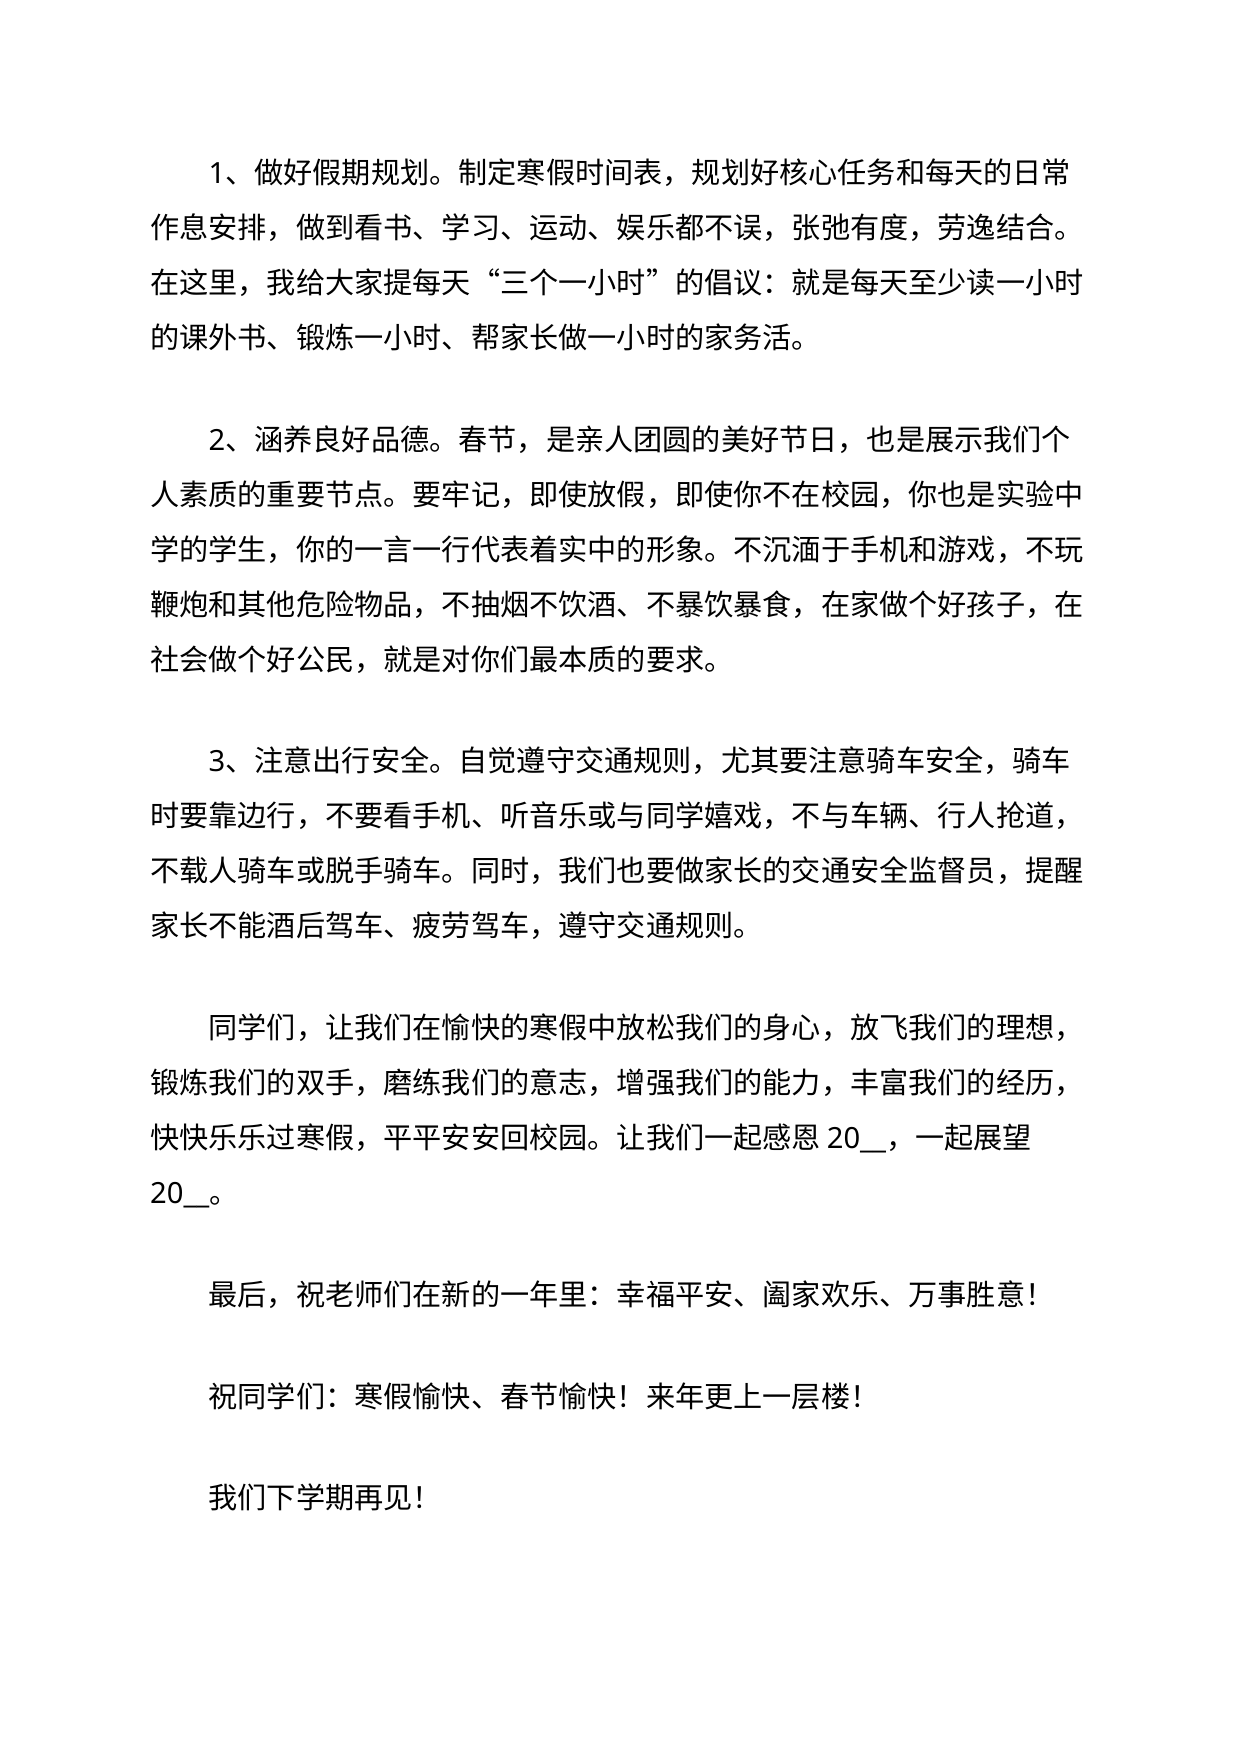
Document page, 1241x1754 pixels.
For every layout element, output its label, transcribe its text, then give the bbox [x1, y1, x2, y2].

text 同学们，让我们在愉快的寒假中放松我们的身心，放飞我们的理想，锻炼我们的双手，磨练我们的意志，增强我们的能力，丰富我们的经历，快快乐乐过寒假，平平安安回校园。让我们一起感恩20__，一起展望20__。 [150, 1004, 1090, 1212]
text 祝同学们：寒假愉快、春节愉快！来年更上一层楼！ [150, 1373, 1090, 1415]
text 我们下学期再见！ [150, 1475, 1090, 1517]
text 2、涵养良好品德。春节，是亲人团圆的美好节日，也是展示我们个人素质的重要节点。要牢记，即使放假，即使你不在校园，你也是实验中学的学生，你的一言一行代表着实中的形象。不沉湎于手机和游戏，不玩鞭炮和其他危险物品，不抽烟不饮酒、不暴饮暴食，在家做个好孩子，在社会做个好公民，就是对你们最本质的要求。 [150, 417, 1090, 678]
text 1、做好假期规划。制定寒假时间表，规划好核心任务和每天的日常作息安排，做到看书、学习、运动、娱乐都不误，张弛有度，劳逸结合。在这里，我给大家提每天“三个一小时”的倡议：就是每天至少读一小时的课外书、锻炼一小时、帮家长做一小时的家务活。 [150, 150, 1090, 357]
text 最后，祝老师们在新的一年里：幸福平安、阖家欢乐、万事胜意！ [150, 1271, 1090, 1314]
text 3、注意出行安全。自觉遵守交通规则，尤其要注意骑车安全，骑车时要靠边行，不要看手机、听音乐或与同学嬉戏，不与车辆、行人抢道，不载人骑车或脱手骑车。同时，我们也要做家长的交通安全监督员，提醒家长不能酒后驾车、疲劳驾车，遵守交通规则。 [150, 738, 1090, 945]
